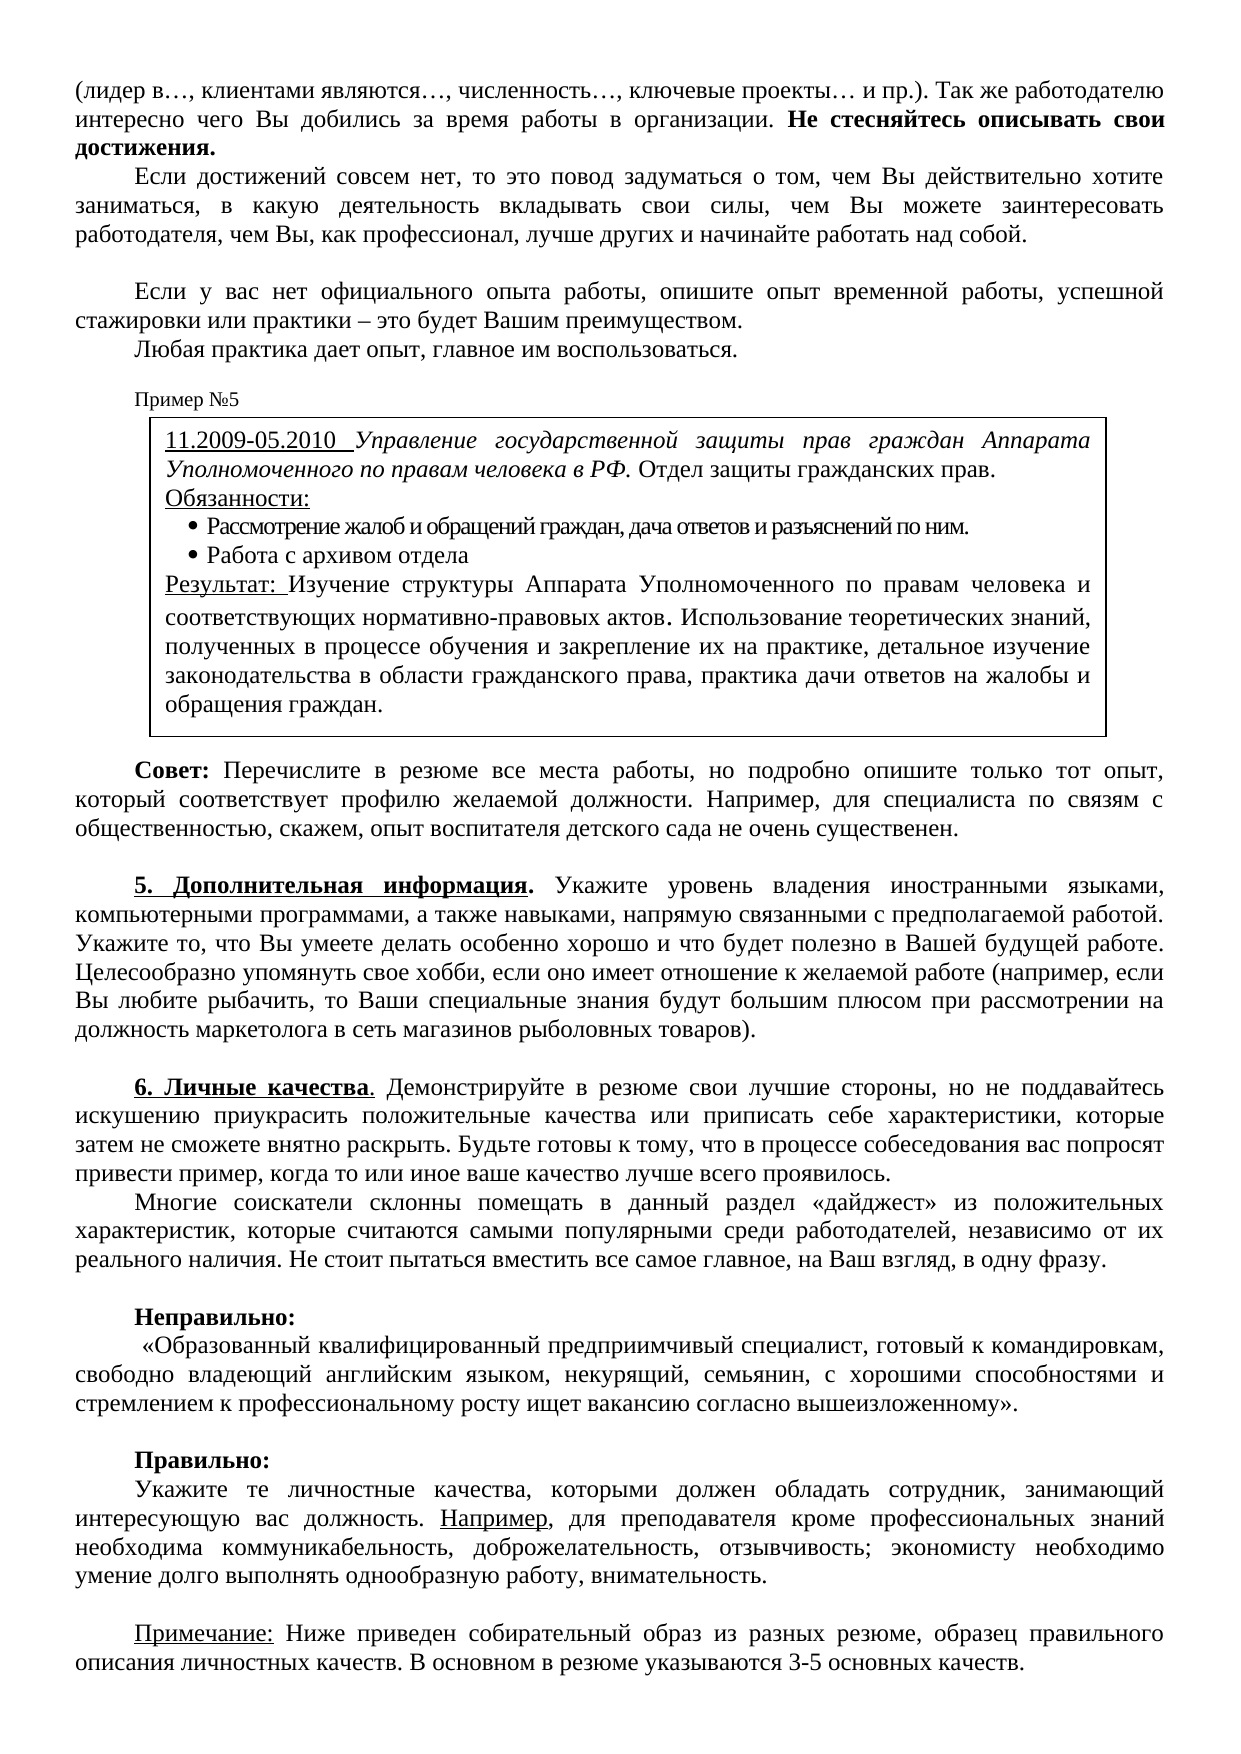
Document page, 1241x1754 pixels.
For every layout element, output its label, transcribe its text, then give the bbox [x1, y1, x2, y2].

text Неправильно: [75, 1302, 1165, 1331]
text Многие соискатели склонны помещать в данный раздел «дайджест» из положительных характеристик, которые считаются самыми популярными среди работодателей, независимо от их реального наличия. Не стоит пытаться вместить все самое главное, на Ваш взгляд, в одну фразу. [75, 1187, 1165, 1273]
text Если у вас нет официального опыта работы, опишите опыт временной работы, успешной стажировки или практики – это будет Вашим преимуществом. [75, 276, 1165, 334]
text Любая практика дает опыт, главное им воспользоваться. [75, 334, 1165, 362]
text Если достижений совсем нет, то это повод задуматься о том, чем Вы действительно хотите заниматься, в какую деятельность вкладывать свои силы, чем Вы можете заинтересовать работодателя, чем Вы, как профессионал, лучше других и начинайте работать над собой. [75, 161, 1165, 247]
text «Образованный квалифицированный предприимчивый специалист, готовый к командировкам, свободно владеющий английским языком, некурящий, семьянин, с хорошими способностями и стремлением к профессиональному росту ищет вакансию согласно вышеизложенному». [75, 1331, 1165, 1417]
text 5. Дополнительная информация. Укажите уровень владения иностранными языками, компьютерными программами, а также навыками, напрямую связанными с предполагаемой работой. Укажите то, что Вы умеете делать особенно хорошо и что будет полезно в Вашей будущей работе. Целесообразно упомянуть свое хобби, если оно имеет отношение к желаемой работе (например, если Вы любите рыбачить, то Ваши специальные знания будут большим плюсом при рассмотрении на должность маркетолога в сеть магазинов рыболовных товаров). [75, 871, 1165, 1043]
text Укажите те личностные качества, которыми должен обладать сотрудник, занимающий интересующую вас должность. Например, для преподавателя кроме профессиональных знаний необходима коммуникабельность, доброжелательность, отзывчивость; экономисту необходимо умение долго выполнять однообразную работу, внимательность. [75, 1474, 1165, 1589]
text Пример №5 [75, 387, 1165, 411]
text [75, 75, 1165, 161]
text 6. Личные качества. Демонстрируйте в резюме свои лучшие стороны, но не поддавайтесь искушению приукрасить положительные качества или приписать себе характеристики, которые затем не сможете внятно раскрыть. Будьте готовы к тому, что в процессе собеседования вас попросят привести пример, когда то или иное ваше качество лучше всего проявилось. [75, 1072, 1165, 1187]
text Примечание: Ниже приведен собирательный образ из разных резюме, образец правильного описания личностных качеств. В основном в резюме указываются 3-5 основных качеств. [75, 1618, 1165, 1676]
text Совет: Перечислите в резюме все места работы, но подробно опишите только тот опыт, который соответствует профилю желаемой должности. Например, для специалиста по связям с общественностью, скажем, опыт воспитателя детского сада не очень существенен. [75, 756, 1165, 842]
text Правильно: [75, 1446, 1165, 1474]
